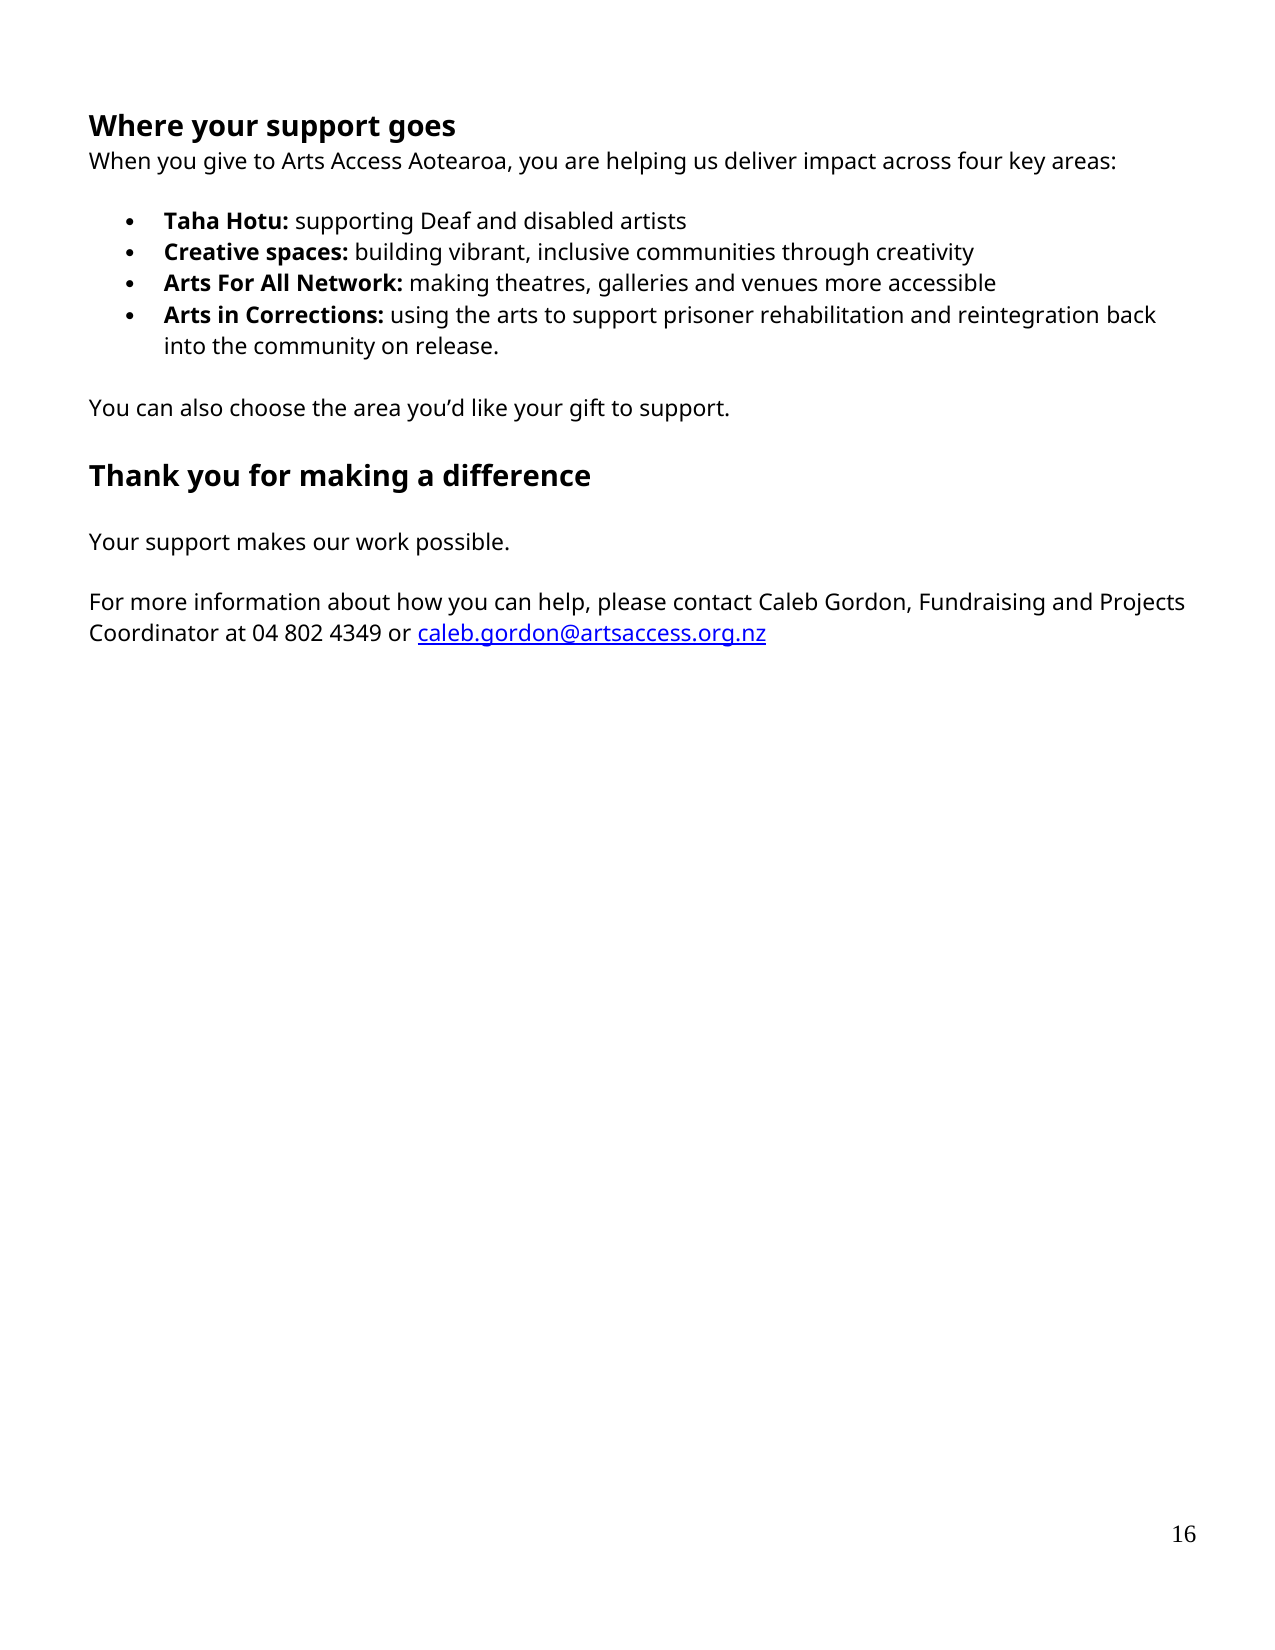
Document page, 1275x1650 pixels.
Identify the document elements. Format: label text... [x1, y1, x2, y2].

text For more information about how you can help, please contact Caleb Gordon, Fundraising and Projects Coordinator at 04 802 4349 or caleb.gordon@artsaccess.org.nz [89, 586, 1196, 648]
text When you give to Arts Access Aotearoa, you are helping us deliver impact across four key areas: [89, 145, 1196, 205]
text You can also choose the area you’d like your gift to support. [89, 392, 1196, 423]
list Taha Hotu: supporting Deaf and disabled artists [126, 205, 1196, 236]
text Where your support goes [89, 105, 1196, 145]
list Arts For All Network: making theatres, galleries and venues more accessible [126, 267, 1196, 298]
text Thank you for making a difference [89, 455, 1196, 494]
list Arts in Corrections: using the arts to support prisoner rehabilitation and reintegration back into the community on release. [126, 298, 1196, 392]
text Your support makes our work possible. [89, 526, 1196, 586]
list Creative spaces: building vibrant, inclusive communities through creativity [126, 236, 1196, 267]
